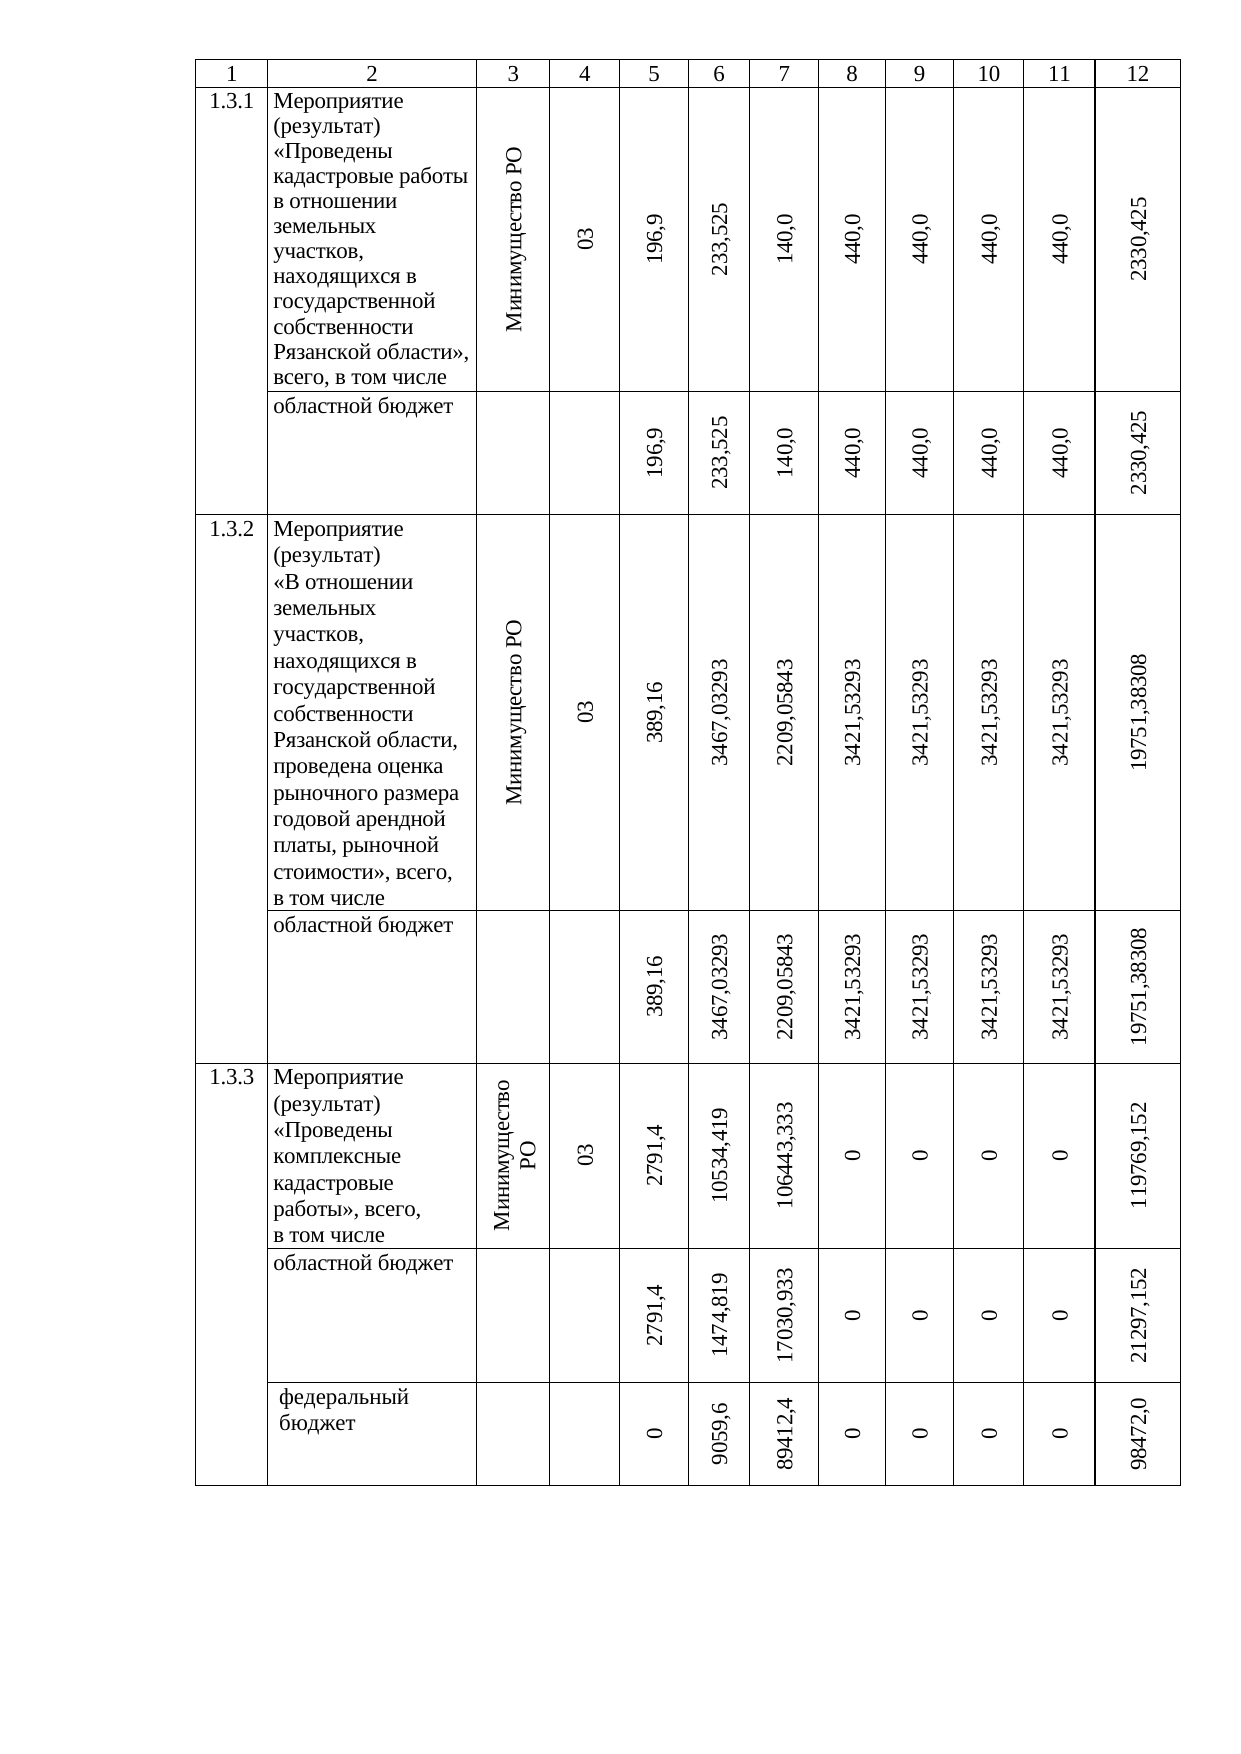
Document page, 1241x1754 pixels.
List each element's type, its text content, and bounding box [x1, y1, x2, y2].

table_cell 440,0 [886, 392, 953, 514]
table_header 8 [819, 60, 885, 87]
table_cell 3421,53293 [886, 911, 953, 1062]
table_cell 0 [954, 1383, 1023, 1485]
table_cell 1.3.3 [196, 1064, 267, 1485]
table_cell 3421,53293 [819, 911, 885, 1062]
table_cell 3421,53293 [886, 515, 953, 910]
table_cell 0 [819, 1383, 885, 1485]
table_cell [550, 1249, 619, 1382]
table_cell 119769,152 [1096, 1064, 1180, 1248]
table_cell 0 [620, 1383, 688, 1485]
table_cell 1.3.1 [196, 88, 267, 391]
table_cell Минимущество РО [477, 88, 549, 391]
table_cell [477, 1249, 549, 1382]
table_cell 2209,05843 [750, 911, 818, 1062]
table_cell [477, 911, 549, 1062]
table_cell Мероприятие (результат) «Проведены комплексные кадастровые работы», всего, в том числе [268, 1064, 476, 1248]
table_cell 0 [886, 1249, 953, 1382]
table_cell [196, 910, 267, 1062]
table_cell Минимущество РО [477, 515, 549, 910]
table_cell областной бюджет [268, 911, 476, 1062]
table_header 11 [1024, 60, 1094, 87]
table_cell 0 [886, 1064, 953, 1248]
table_cell областной бюджет [268, 1249, 476, 1382]
table_cell 3421,53293 [1024, 911, 1094, 1062]
table_cell 0 [819, 1249, 885, 1382]
table_cell 440,0 [819, 88, 885, 391]
table_header 3 [477, 60, 549, 87]
table_cell 9059,6 [689, 1383, 749, 1485]
table_cell федеральный бюджет [268, 1383, 476, 1485]
table_cell 0 [954, 1249, 1023, 1382]
table_cell 10534,419 [689, 1064, 749, 1248]
table_header 4 [550, 60, 619, 87]
table_cell 3421,53293 [1024, 515, 1094, 910]
table_cell 0 [1024, 1064, 1094, 1248]
table_cell [196, 391, 267, 514]
table_cell [550, 392, 619, 514]
table_cell 440,0 [954, 88, 1023, 391]
table_cell 03 [550, 515, 619, 910]
table_cell 2209,05843 [750, 515, 818, 910]
table_cell 2791,4 [620, 1064, 688, 1248]
table_cell 2791,4 [620, 1249, 688, 1382]
table_cell 440,0 [819, 392, 885, 514]
table_header 2 [268, 60, 476, 87]
table_cell 21297,152 [1096, 1249, 1180, 1382]
table_cell Мероприятие (результат) «Проведены кадастровые работы в отношении земельных участков, находящихся в государственной собственности Рязанской области», всего, в том числе [268, 88, 476, 391]
table_cell 2330,425 [1096, 88, 1180, 391]
table_cell 17030,933 [750, 1249, 818, 1382]
table_cell 0 [1024, 1383, 1094, 1485]
table_cell 03 [550, 1064, 619, 1248]
table_header 5 [620, 60, 688, 87]
table_cell 106443,333 [750, 1064, 818, 1248]
table_header 9 [886, 60, 953, 87]
table_cell 440,0 [954, 392, 1023, 514]
table_cell 2330,425 [1096, 392, 1180, 514]
table_cell 440,0 [886, 88, 953, 391]
table_cell 389,16 [620, 515, 688, 910]
table_cell 440,0 [1024, 392, 1094, 514]
table_cell 3421,53293 [954, 911, 1023, 1062]
table_cell 3467,03293 [689, 911, 749, 1062]
table_cell 0 [1024, 1249, 1094, 1382]
table_cell [477, 1383, 549, 1485]
table_cell 196,9 [620, 88, 688, 391]
table_cell 1.3.2 [196, 515, 267, 910]
table_cell 140,0 [750, 392, 818, 514]
table_cell 3421,53293 [819, 515, 885, 910]
table_cell 233,525 [689, 88, 749, 391]
table_cell 140,0 [750, 88, 818, 391]
table_header 12 [1096, 60, 1180, 87]
table_cell 389,16 [620, 911, 688, 1062]
table_cell 03 [550, 88, 619, 391]
table_cell 19751,38308 [1096, 515, 1180, 910]
table_header 1 [196, 60, 267, 87]
table_cell областной бюджет [268, 392, 476, 514]
table_cell 0 [819, 1064, 885, 1248]
table_cell 3421,53293 [954, 515, 1023, 910]
table_header 7 [750, 60, 818, 87]
table_cell 1474,819 [689, 1249, 749, 1382]
table_cell 98472,0 [1096, 1383, 1180, 1485]
table_cell [550, 911, 619, 1062]
table_cell [477, 392, 549, 514]
table_cell 440,0 [1024, 88, 1094, 391]
table_cell Минимущество РО [477, 1064, 549, 1248]
table_cell 233,525 [689, 392, 749, 514]
table_cell 19751,38308 [1096, 911, 1180, 1062]
table_header 6 [689, 60, 749, 87]
table_cell 196,9 [620, 392, 688, 514]
table_cell 89412,4 [750, 1383, 818, 1485]
table_cell 0 [886, 1383, 953, 1485]
table_header 10 [954, 60, 1023, 87]
table_cell [550, 1383, 619, 1485]
table_cell Мероприятие (результат) «В отношении земельных участков, находящихся в государственной собственности Рязанской области, проведена оценка рыночного размера годовой арендной платы, рыночной стоимости», всего, в том числе [268, 515, 476, 910]
table_cell 3467,03293 [689, 515, 749, 910]
table_cell 0 [954, 1064, 1023, 1248]
